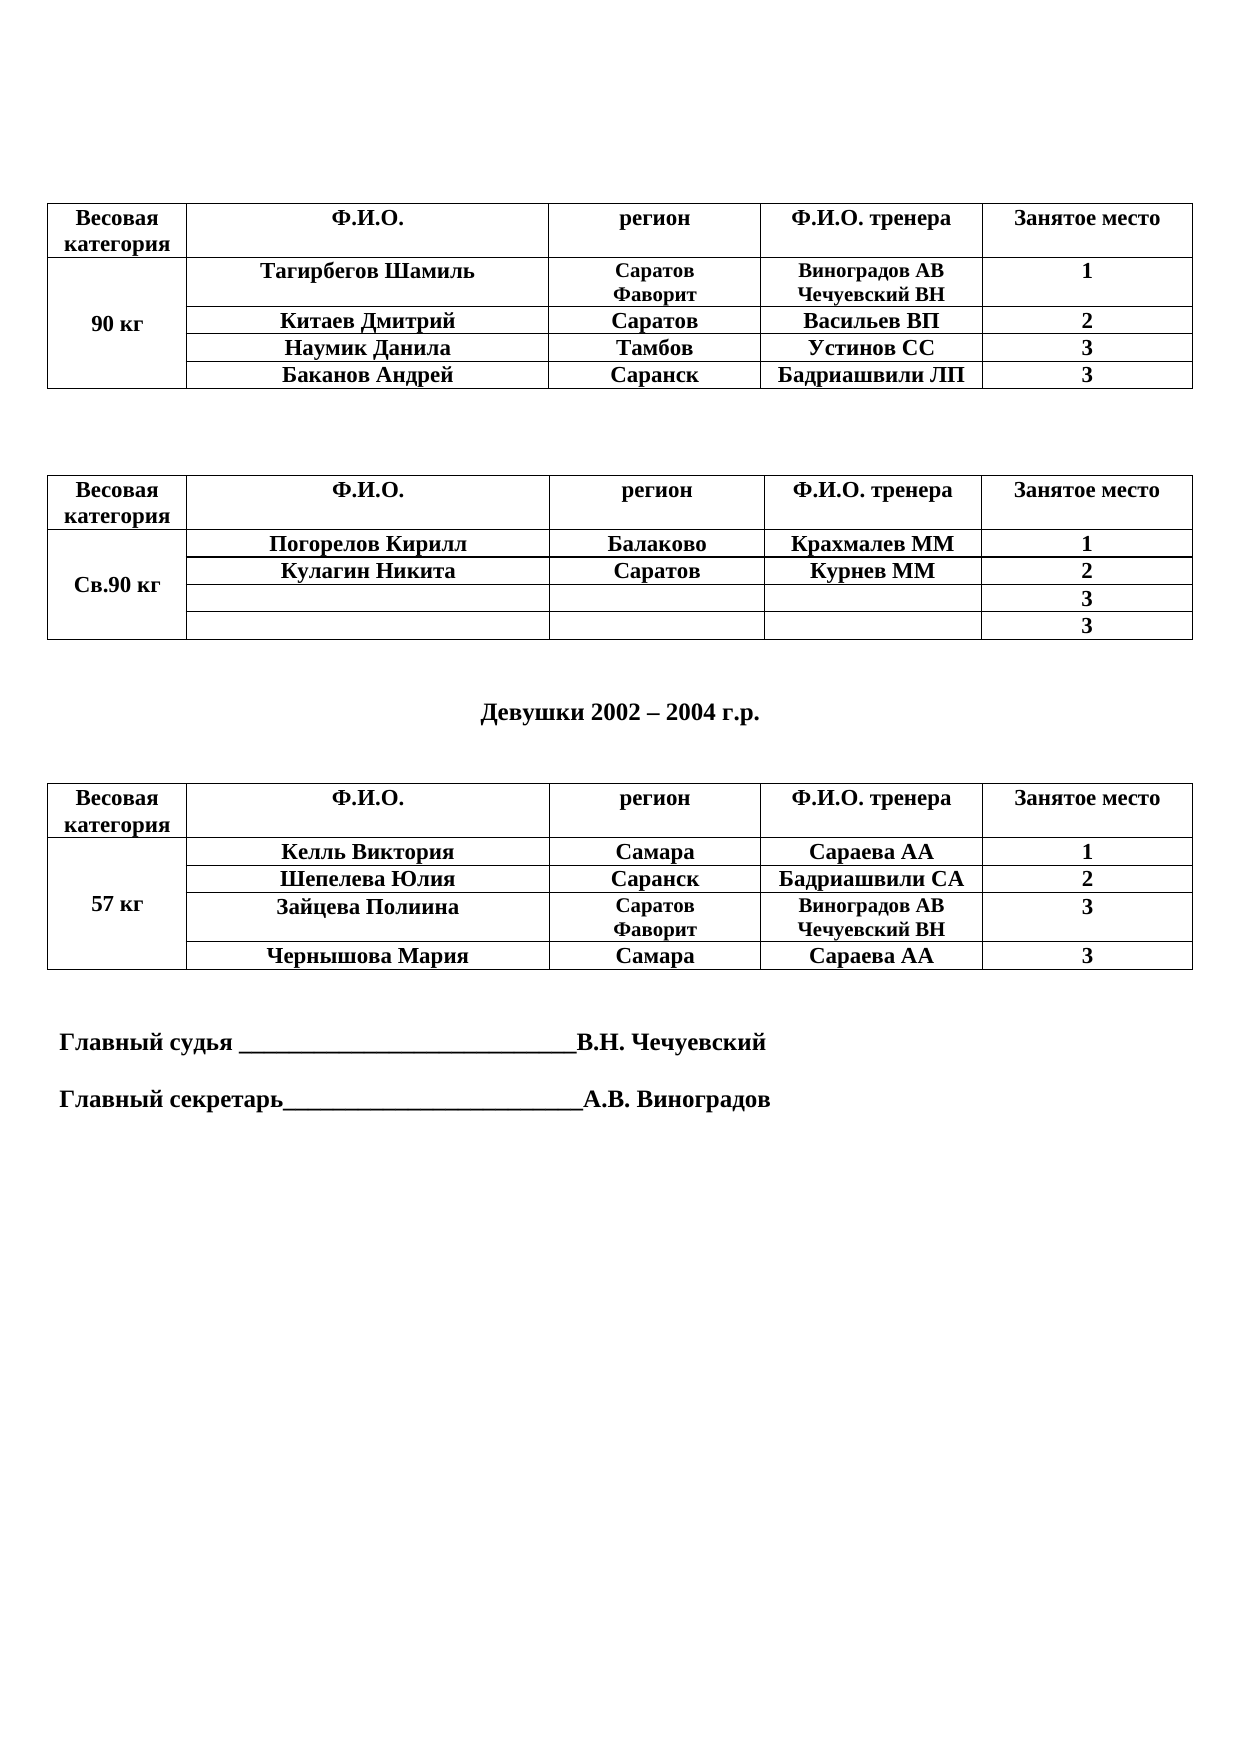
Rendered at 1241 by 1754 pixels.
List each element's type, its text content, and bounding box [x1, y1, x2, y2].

text Главный судья ___________________________В.Н. Чечуевский [59, 1027, 1181, 1056]
table_cell 3 [982, 585, 1192, 611]
table_cell Сараева АА [761, 942, 982, 968]
table_header регион [550, 784, 760, 837]
table_cell Саратов [549, 307, 760, 333]
table_cell Устинов СС [761, 334, 982, 361]
table_cell [187, 585, 549, 611]
table_cell Самара [550, 942, 760, 968]
table_cell 57 кг [48, 838, 186, 968]
table_header Ф.И.О. [187, 476, 549, 529]
table_cell Саранск [550, 866, 760, 892]
table_cell Св.90 кг [48, 530, 186, 638]
table_cell [550, 585, 764, 611]
table_cell Виноградов АВ Чечуевский ВН [761, 258, 982, 306]
table_cell Наумик Данила [187, 334, 548, 361]
table_cell Погорелов Кирилл [187, 530, 549, 556]
table_cell [187, 612, 549, 638]
table_cell Сараева АА [761, 838, 982, 864]
table_cell Виноградов АВ Чечуевский ВН [761, 893, 982, 941]
table_header Занятое место [983, 204, 1192, 257]
table_header Ф.И.О. тренера [761, 784, 982, 837]
table_cell Саранск [549, 362, 760, 388]
table_cell 3 [982, 612, 1192, 638]
text Главный секретарь________________________А.В. Виноградов [59, 1084, 1181, 1113]
table_cell Курнев ММ [765, 558, 981, 584]
table_cell Тагирбегов Шамиль [187, 258, 548, 306]
table_header Ф.И.О. тренера [761, 204, 982, 257]
table_header регион [549, 204, 760, 257]
table_header Весовая категория [48, 204, 186, 257]
table_cell Китаев Дмитрий [187, 307, 548, 333]
table_cell 3 [983, 334, 1192, 361]
table_cell Келль Виктория [187, 838, 549, 864]
table_cell [550, 612, 764, 638]
table_cell [765, 585, 981, 611]
table_cell Крахмалев ММ [765, 530, 981, 556]
table_cell Саратов Фаворит [550, 893, 760, 941]
table_cell Самара [550, 838, 760, 864]
table_cell 3 [983, 893, 1192, 941]
table_header Весовая категория [48, 476, 186, 529]
table_cell Бадриашвили ЛП [761, 362, 982, 388]
table_cell Чернышова Мария [187, 942, 549, 968]
table_cell 2 [983, 866, 1192, 892]
table_cell 1 [983, 258, 1192, 306]
table_cell Васильев ВП [761, 307, 982, 333]
table_cell Шепелева Юлия [187, 866, 549, 892]
table_cell Кулагин Никита [187, 558, 549, 584]
table_header Ф.И.О. [187, 204, 548, 257]
table_cell 2 [982, 558, 1192, 584]
table_cell Зайцева Полиина [187, 893, 549, 941]
table_header Занятое место [982, 476, 1192, 529]
table_cell Саратов Фаворит [549, 258, 760, 306]
text Девушки 2002 – 2004 г.р. [59, 697, 1181, 726]
table_cell 3 [983, 942, 1192, 968]
table_cell Баканов Андрей [187, 362, 548, 388]
table_cell 1 [982, 530, 1192, 556]
table_cell Тамбов [549, 334, 760, 361]
table_header Занятое место [983, 784, 1192, 837]
table_cell 2 [983, 307, 1192, 333]
table_cell 1 [983, 838, 1192, 864]
table_cell 90 кг [48, 258, 186, 388]
table_cell Саратов [550, 558, 764, 584]
table_cell Балаково [550, 530, 764, 556]
table_header Ф.И.О. тренера [765, 476, 981, 529]
table_cell Бадриашвили СА [761, 866, 982, 892]
table_header регион [550, 476, 764, 529]
table_header Ф.И.О. [187, 784, 549, 837]
table_cell [765, 612, 981, 638]
table_header Весовая категория [48, 784, 186, 837]
table_cell 3 [983, 362, 1192, 388]
